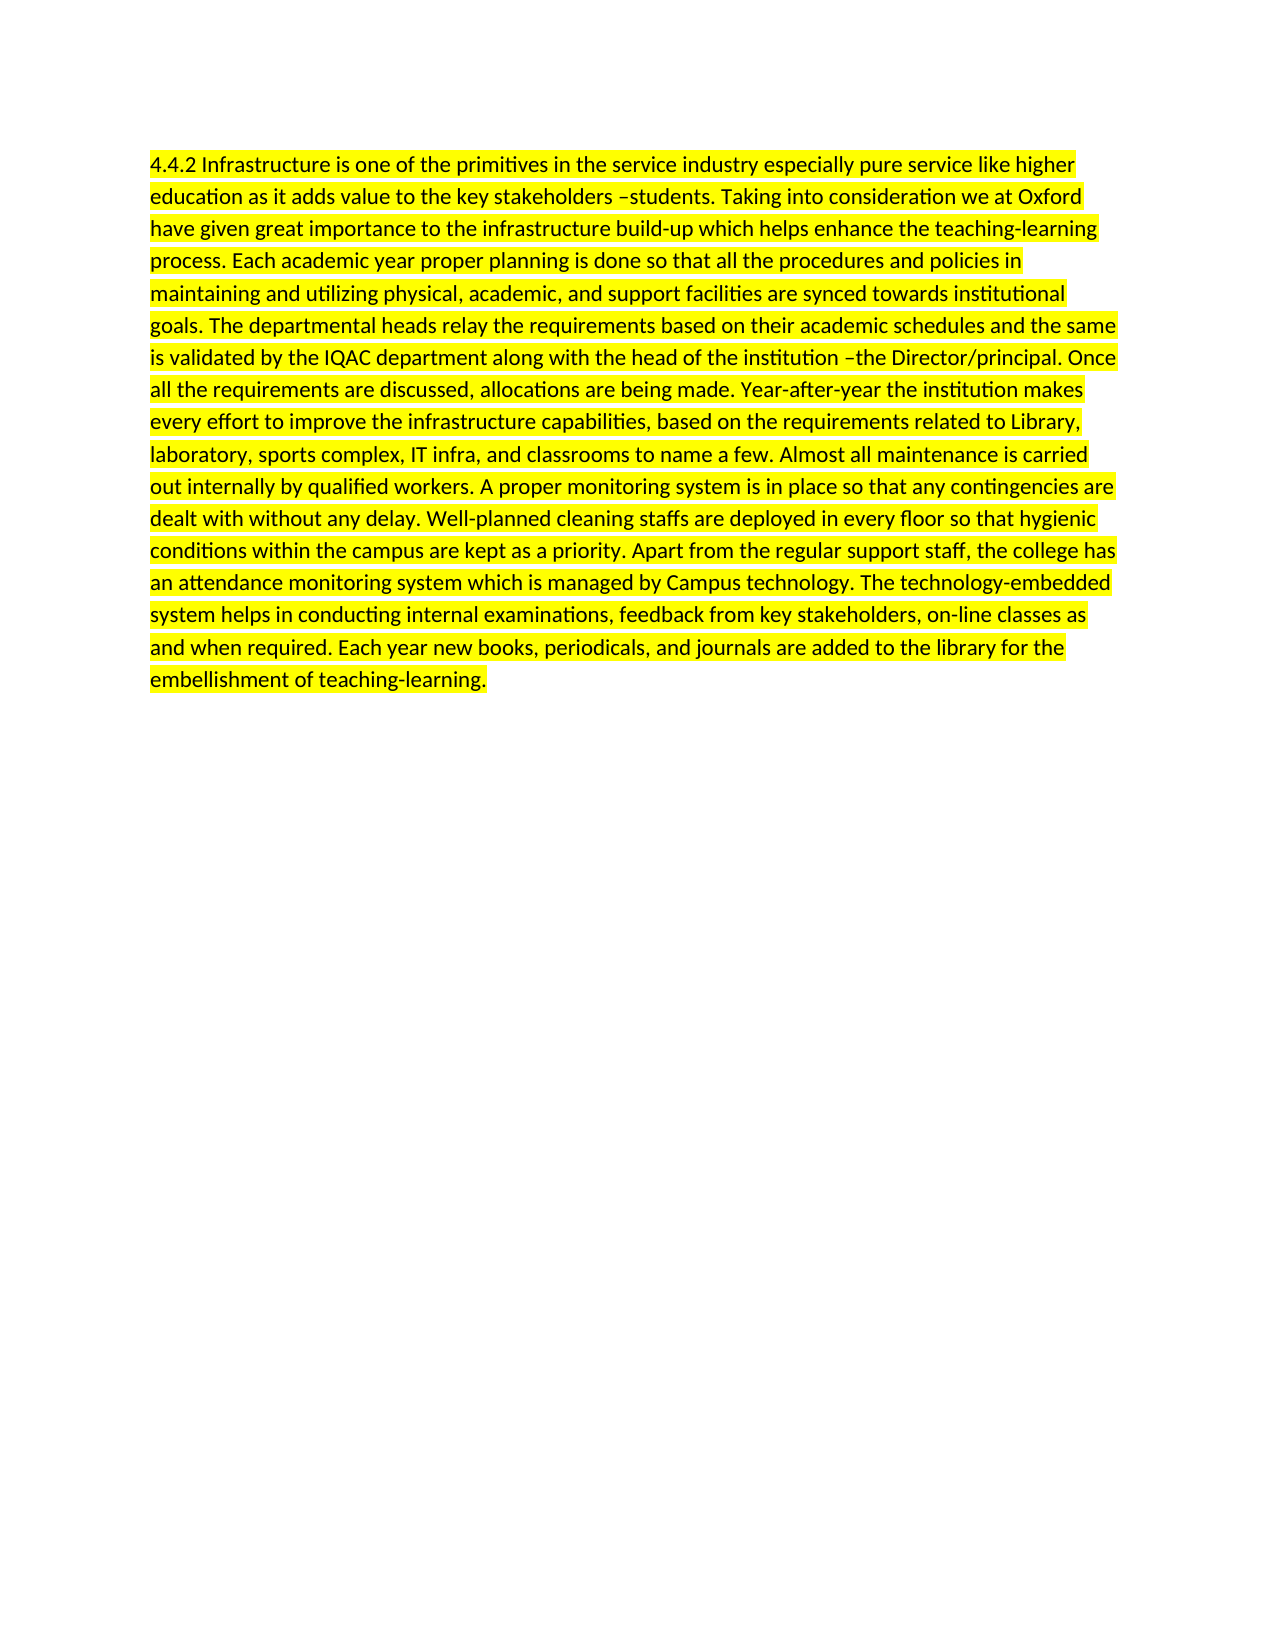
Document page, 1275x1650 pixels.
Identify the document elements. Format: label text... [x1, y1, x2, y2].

text 4.4.2 Infrastructure is one of the primitives in the service industry especially pure service like higher education as it adds value to the key stakeholders –students. Taking into consideration we at Oxford have given great importance to the infrastructure build-up which helps enhance the teaching-learning process. Each academic year proper planning is done so that all the procedures and policies in maintaining and utilizing physical, academic, and support facilities are synced towards institutional goals. The departmental heads relay the requirements based on their academic schedules and the same is validated by the IQAC department along with the head of the institution –the Director/principal. Once all the requirements are discussed, allocations are being made. Year-after-year the institution makes every effort to improve the infrastructure capabilities, based on the requirements related to Library, laboratory, sports complex, IT infra, and classrooms to name a few. Almost all maintenance is carried out internally by qualified workers. A proper monitoring system is in place so that any contingencies are dealt with without any delay. Well-planned cleaning staffs are deployed in every floor so that hygienic conditions within the campus are kept as a priority. Apart from the regular support staff, the college has an attendance monitoring system which is managed by Campus technology. The technology-embedded system helps in conducting internal examinations, feedback from key stakeholders, on-line classes as and when required. Each year new books, periodicals, and journals are added to the library for the embellishment of teaching-learning. [150, 150, 1125, 693]
